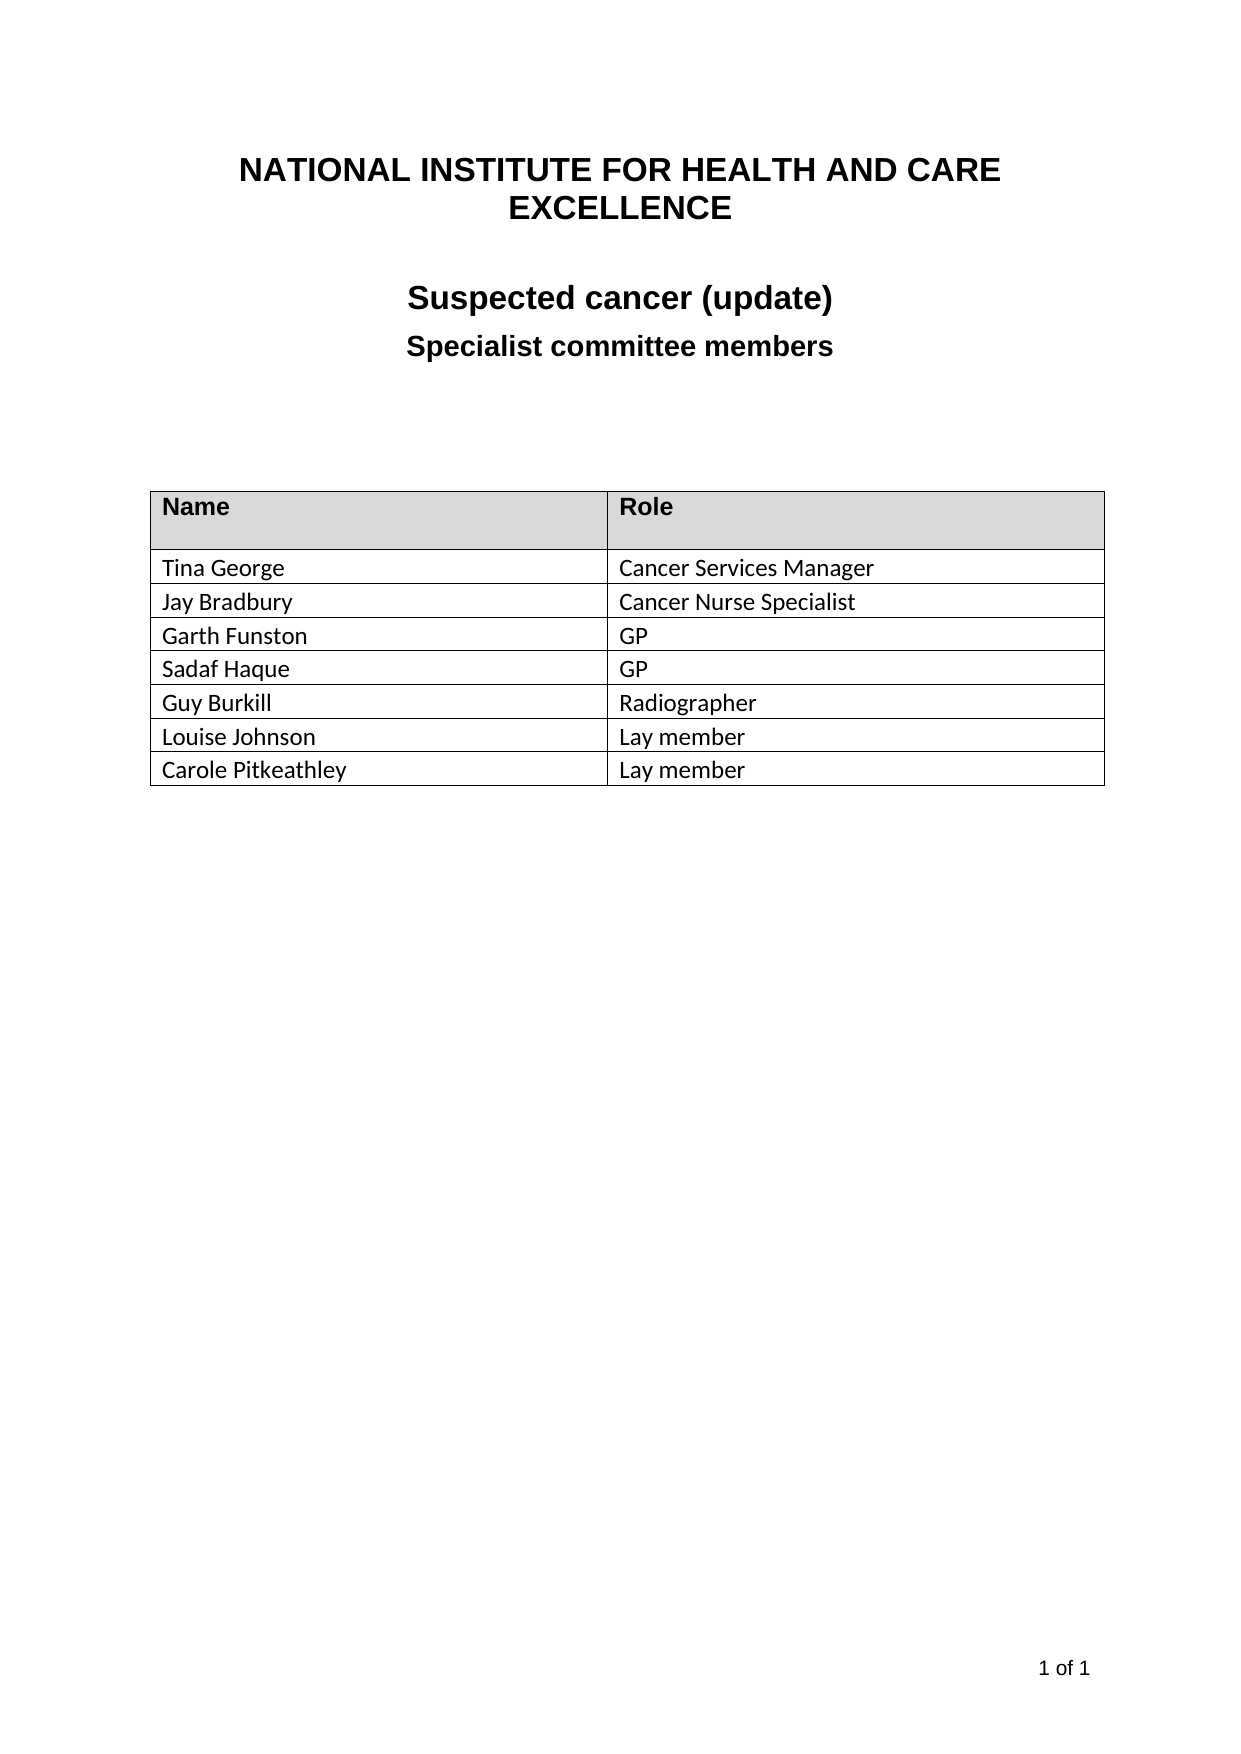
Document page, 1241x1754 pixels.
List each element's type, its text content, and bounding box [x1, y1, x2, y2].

text NATIONAL INSTITUTE FOR HEALTH AND CARE EXCELLENCE [150, 150, 1090, 227]
table_cell Cancer Services Manager [608, 550, 1104, 583]
table_cell GP [608, 618, 1104, 650]
table_cell Garth Funston [151, 618, 607, 650]
table_cell Tina George [151, 550, 607, 583]
table_header Name [151, 492, 607, 549]
subtitle Specialist committee members [150, 329, 1090, 362]
table_cell GP [608, 651, 1104, 684]
title Suspected cancer (update) [150, 278, 1090, 316]
table_cell Jay Bradbury [151, 584, 607, 617]
table_cell Cancer Nurse Specialist [608, 584, 1104, 617]
table_cell Sadaf Haque [151, 651, 607, 684]
table_header Role [608, 492, 1104, 549]
table_cell Carole Pitkeathley [151, 752, 607, 785]
table_cell Radiographer [608, 685, 1104, 718]
table_cell Lay member [608, 752, 1104, 785]
table_cell Louise Johnson [151, 719, 607, 751]
table_cell Lay member [608, 719, 1104, 751]
table_cell Guy Burkill [151, 685, 607, 718]
